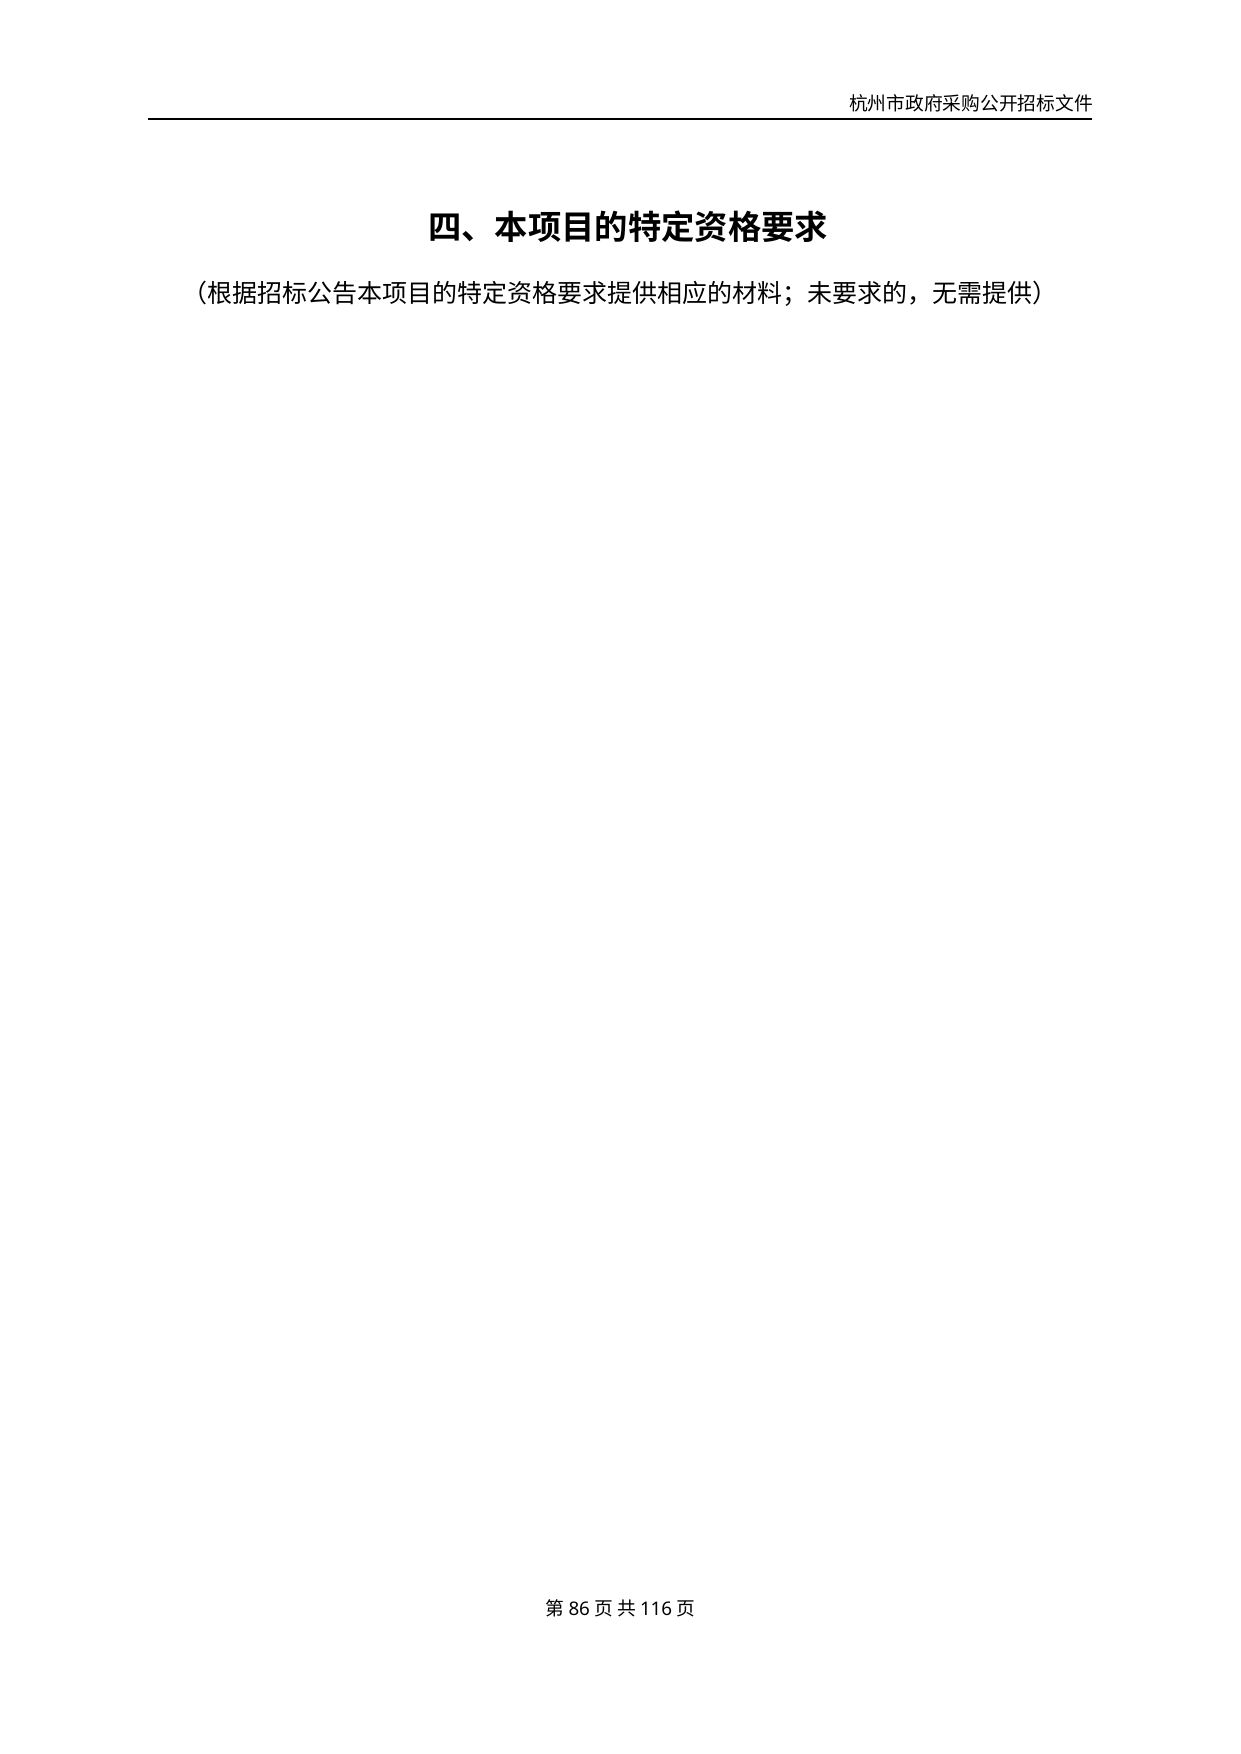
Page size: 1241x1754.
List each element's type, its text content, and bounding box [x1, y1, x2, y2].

text 四、本项目的特定资格要求 [163, 201, 1092, 249]
text （根据招标公告本项目的特定资格要求提供相应的材料；未要求的，无需提供） [148, 273, 1092, 309]
